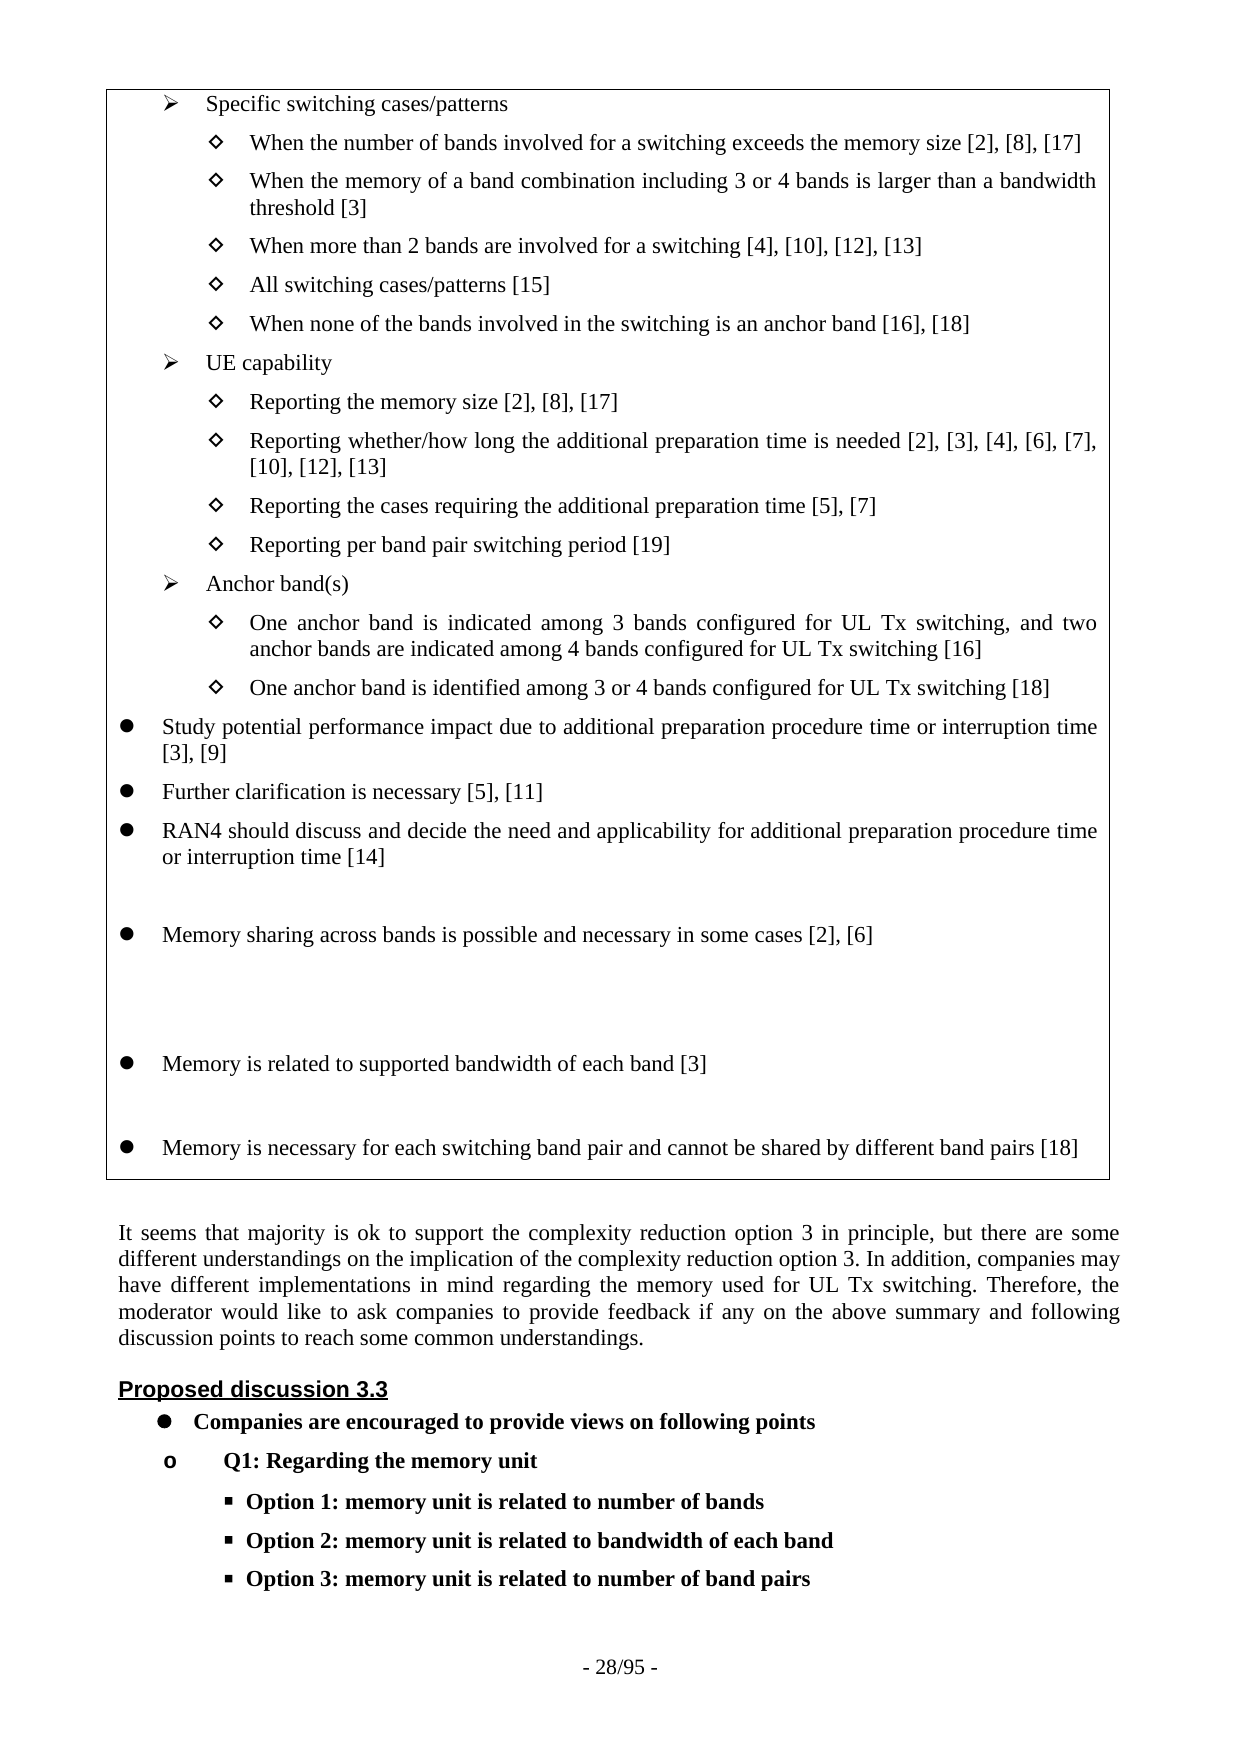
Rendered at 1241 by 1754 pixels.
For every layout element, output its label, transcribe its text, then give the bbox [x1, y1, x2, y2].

list Option 3: memory unit is related to number of band pairs [223, 1566, 1122, 1592]
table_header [107, 90, 1109, 1179]
list Option 2: memory unit is related to bandwidth of each band [223, 1527, 1122, 1553]
list Option 1: memory unit is related to number of bands [223, 1488, 1122, 1514]
list Companies are encouraged to provide views on following points [156, 1408, 1122, 1434]
list Q1: Regarding the memory unit [163, 1447, 1122, 1475]
text It seems that majority is ok to support the complexity reduction option 3 in principle, but there are some different understandings on the implication of the complexity reduction option 3. In addition, companies may have different implementations in mind regarding the memory used for UL Tx switching. Therefore, the moderator would like to ask companies to provide feedback if any on the above summary and following discussion points to reach some common understandings. [118, 1219, 1122, 1351]
subtitle Proposed discussion 3.3 [118, 1376, 1122, 1402]
